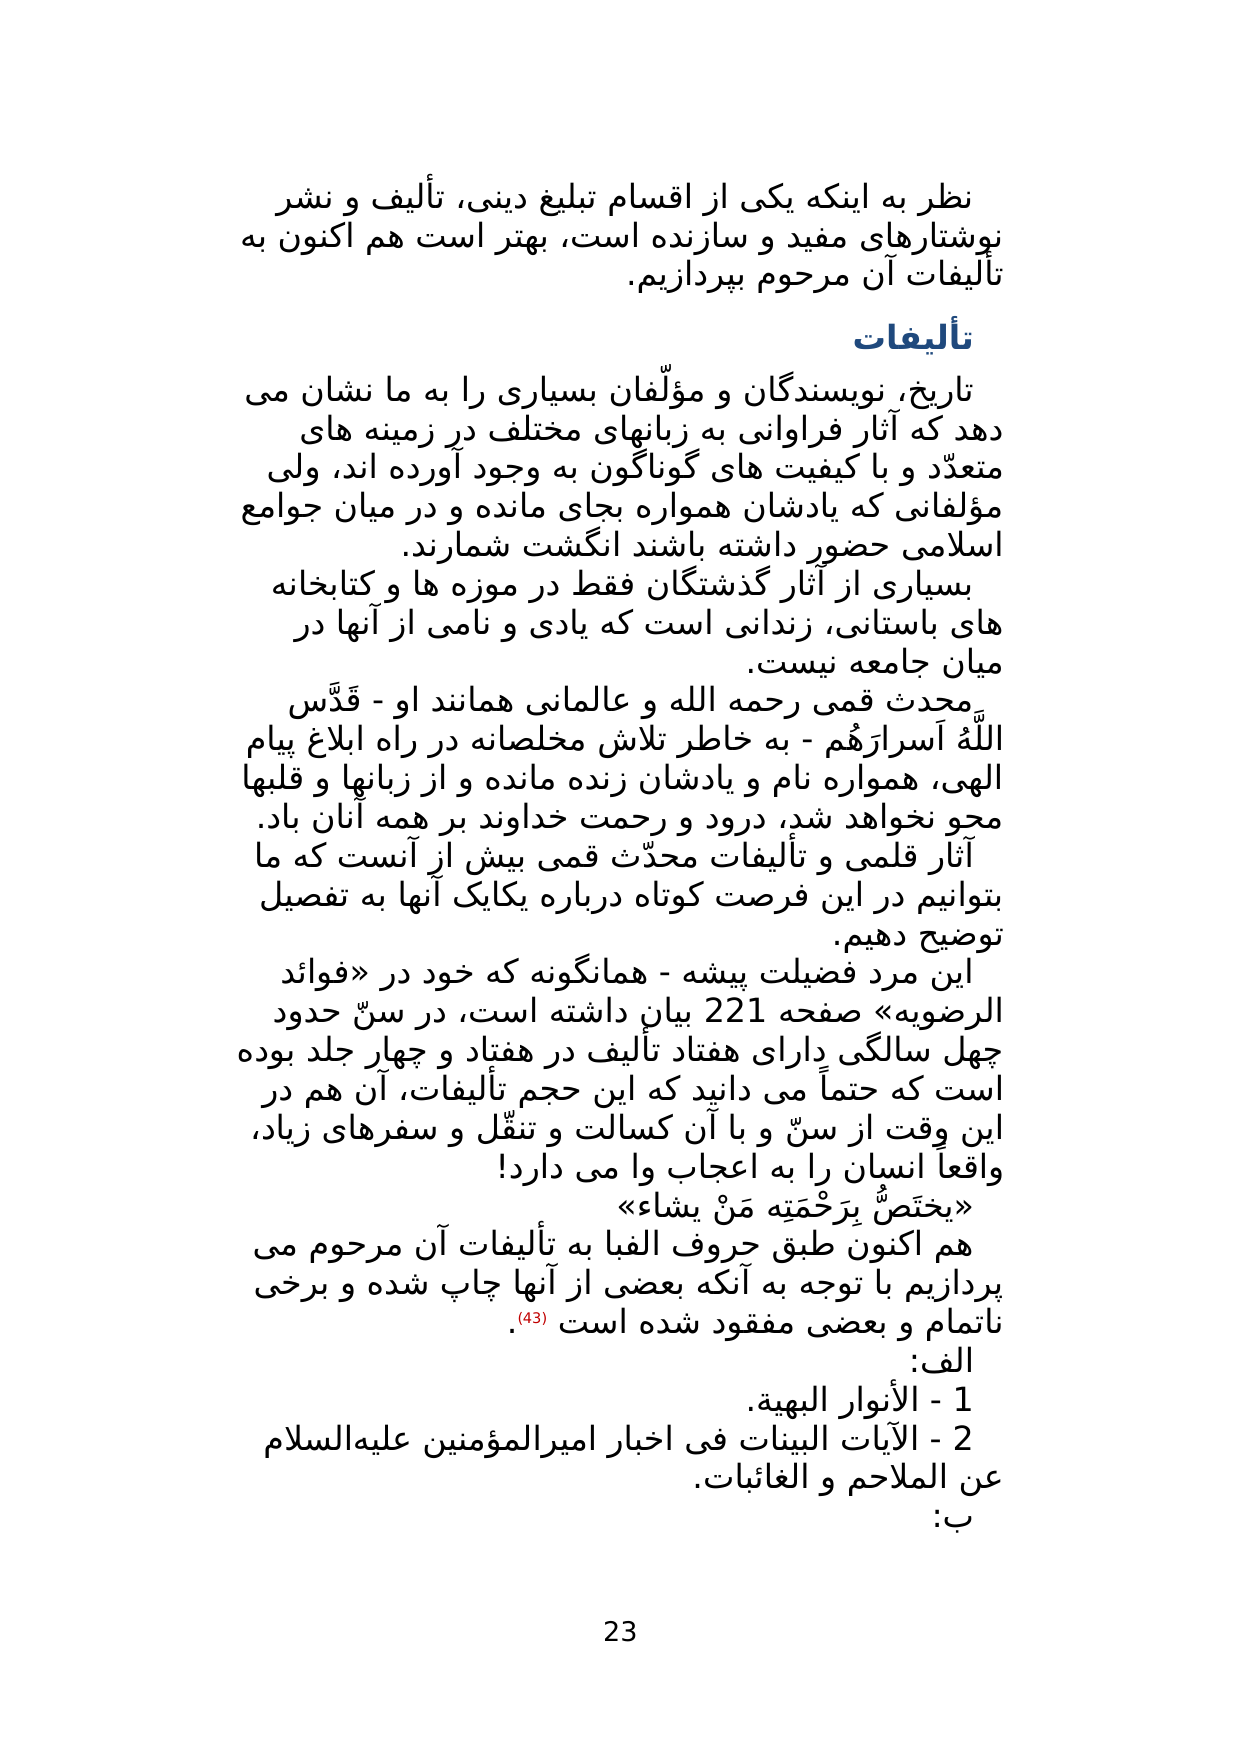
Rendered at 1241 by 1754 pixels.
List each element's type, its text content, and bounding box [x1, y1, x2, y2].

text 2 - الآیات البینات فی اخبار امیرالمؤمنین عليه‌السلام عن الملاحم و الغائبات. [236, 1419, 1004, 1497]
text 1 - الأنوار البهیة. [236, 1380, 1004, 1419]
text بسیاری از آثار گذشتگان فقط در موزه ها و کتابخانه های باستانی، زندانی است که یادی و نامی از آنها در میان جامعه نیست. [236, 564, 1004, 681]
text نظر به اینکه یکی از اقسام تبلیغ دینی، تألیف و نشر نوشتارهای مفید و سازنده است، بهتر است هم اکنون به تألیفات آن مرحوم بپردازیم. [236, 177, 1004, 294]
text این مرد فضیلت پیشه - همانگونه که خود در «فوائد الرضویه» صفحه 221 بیان داشته است، در سنّ حدود چهل سالگی دارای هفتاد تألیف در هفتاد و چهار جلد بوده است که حتماً می دانید که این حجم تألیفات، آن هم در این وقت از سنّ و با آن کسالت و تنقّل و سفرهای زیاد، واقعاً انسان را به اعجاب وا می دارد! [236, 953, 1004, 1186]
text تاریخ، نویسندگان و مؤلّفان بسیاری را به ما نشان می دهد که آثار فراوانی به زبانهای مختلف در زمینه های متعدّد و با کیفیت های گوناگون به وجود آورده اند، ولی مؤلفانی که یادشان همواره بجای مانده و در میان جوامع اسلامی حضور داشته باشند انگشت شمارند. [236, 370, 1004, 564]
text «یختَصُّ بِرَحْمَتِه مَنْ یشاء» [236, 1186, 1004, 1225]
text هم اکنون طبق حروف الفبا به تألیفات آن مرحوم می پردازیم با توجه به آنکه بعضی از آنها چاپ شده و برخی ناتمام و بعضی مفقود شده است (43). [236, 1225, 1004, 1341]
text ب: [236, 1497, 1004, 1536]
subtitle تألیفات [236, 319, 1004, 358]
text الف: [236, 1341, 1004, 1380]
text محدث قمی رحمه الله و عالمانی همانند او - قَدَّس اللَّهُ اَسرارَهُم - به خاطر تلاش مخلصانه در راه ابلاغ پیام الهی، همواره نام و یادشان زنده مانده و از زبانها و قلبها محو نخواهد شد، درود و رحمت خداوند بر همه آنان باد. [236, 681, 1004, 836]
text آثار قلمی و تألیفات محدّث قمی بیش از آنست که ما بتوانیم در این فرصت کوتاه درباره یکایک آنها به تفصیل توضیح دهیم. [236, 836, 1004, 953]
